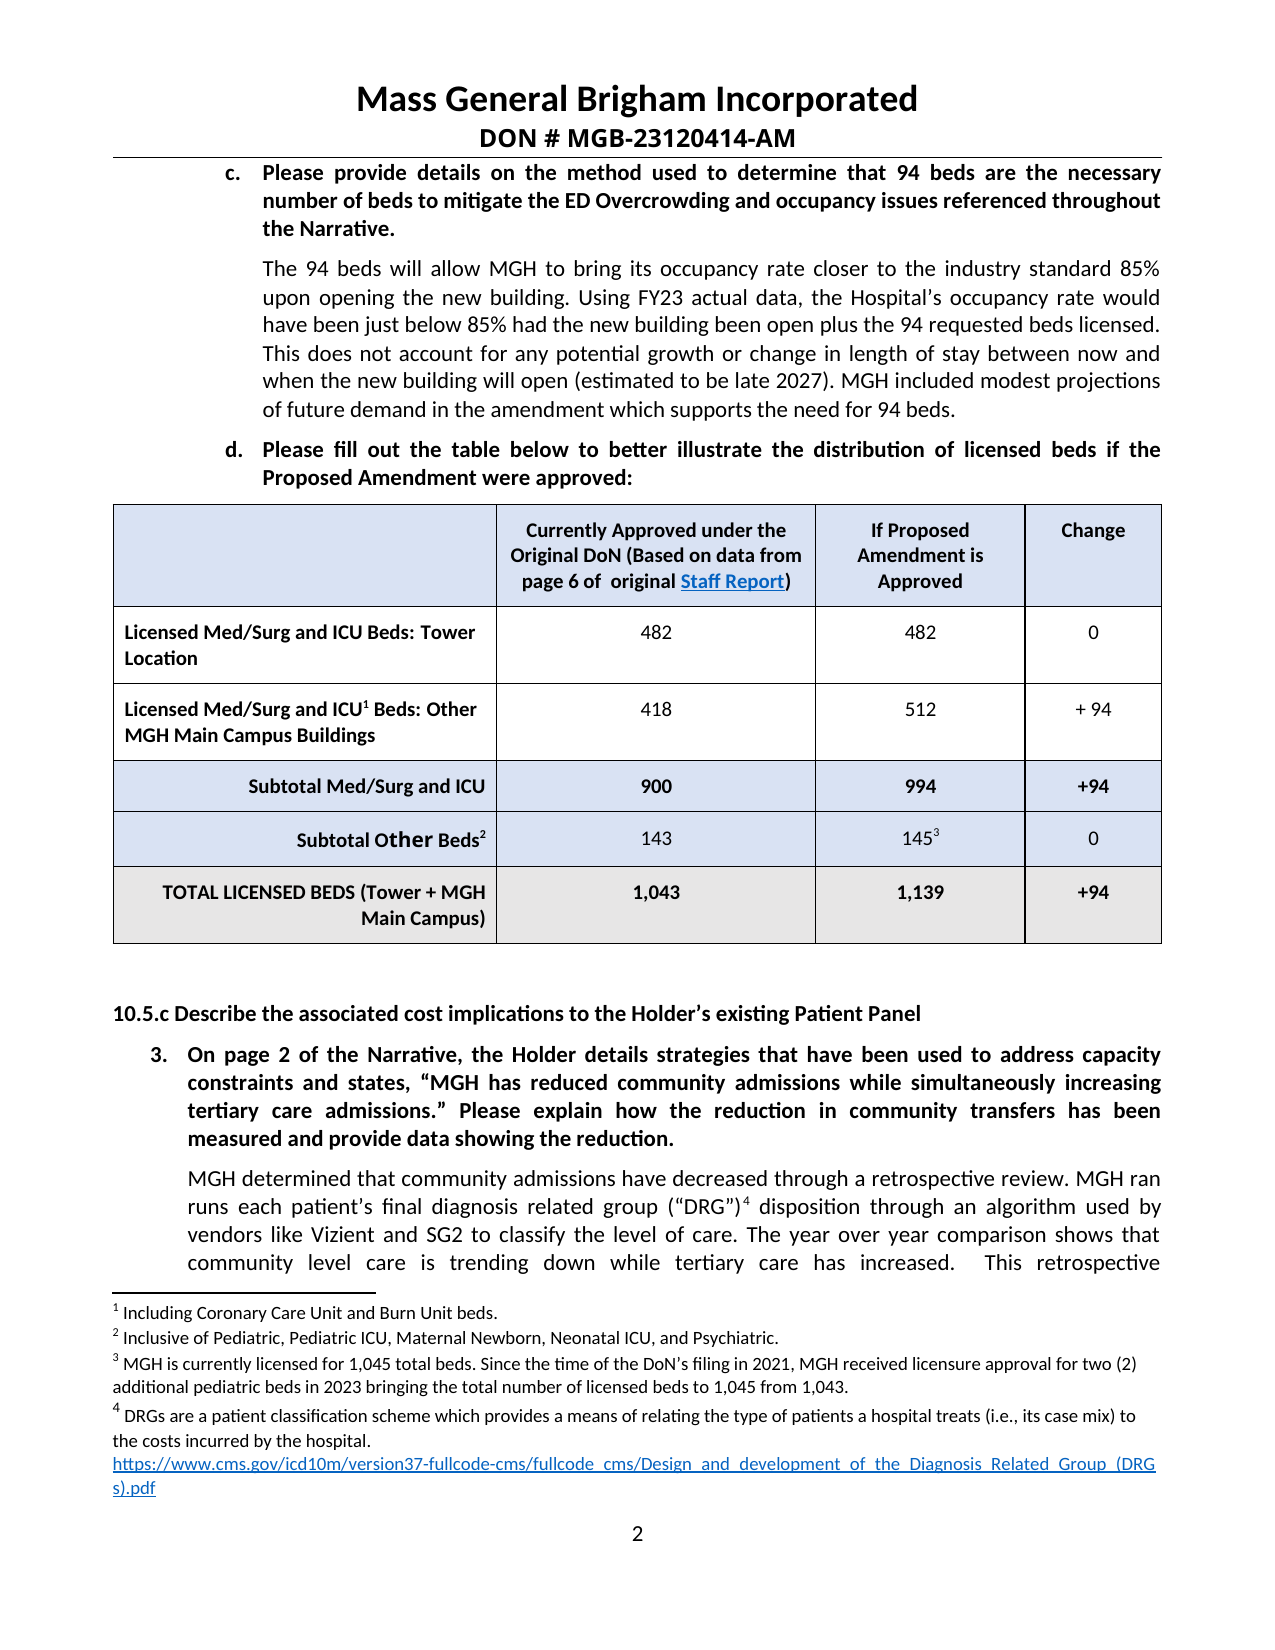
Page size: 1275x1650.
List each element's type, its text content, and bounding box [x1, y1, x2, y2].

table_cell 900 [497, 761, 815, 811]
table_cell +94 [1026, 761, 1161, 811]
table_cell +94 [1026, 867, 1161, 943]
text 10.5.c Describe the associated cost implications to the Holder’s existing Patient Panel [112, 999, 1162, 1027]
table_cell 0 [1026, 812, 1161, 866]
table_cell Licensed Med/Surg and ICU Beds: Other MGH Main Campus Buildings [114, 684, 496, 760]
table_cell 145 [816, 812, 1024, 866]
table_cell 0 [1026, 607, 1161, 683]
table_cell 1,139 [816, 867, 1024, 943]
table_cell 482 [497, 607, 815, 683]
list On page 2 of the Narrative, the Holder details strategies that have been used to address capacity constraints and states, “MGH has reduced community admissions while simultaneously increasing tertiary care admissions.” Please explain how the reduction in community transfers has been measured and provide data showing the reduction. [150, 1040, 1162, 1152]
table_header [114, 505, 496, 606]
table_cell 1,043 [497, 867, 815, 943]
list Please provide details on the method used to determine that 94 beds are the necessary number of beds to mitigate the ED Overcrowding and occupancy issues referenced throughout the Narrative. [225, 158, 1162, 242]
table_cell Subtotal Med/Surg and ICU [114, 761, 496, 811]
table_cell 994 [816, 761, 1024, 811]
table_header If Proposed Amendment is Approved [816, 505, 1024, 606]
table_cell 482 [816, 607, 1024, 683]
table_cell Subtotal Other Beds [114, 812, 496, 866]
table_header Change [1026, 505, 1161, 606]
table_cell Licensed Med/Surg and ICU Beds: Tower Location [114, 607, 496, 683]
table_header Currently Approved under the Original DoN (Based on data from page 6 of original Staff Report) [497, 505, 815, 606]
table_cell 143 [497, 812, 815, 866]
list Please fill out the table below to better illustrate the distribution of licensed beds if the Proposed Amendment were approved: [225, 435, 1162, 491]
table_cell 512 [816, 684, 1024, 760]
table_cell 418 [497, 684, 815, 760]
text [187, 1164, 1162, 1276]
text The 94 beds will allow MGH to bring its occupancy rate closer to the industry standard 85% upon opening the new building. Using FY23 actual data, the Hospital’s occupancy rate would have been just below 85% had the new building been open plus the 94 requested beds licensed. This does not account for any potential growth or change in length of stay between now and when the new building will open (estimated to be late 2027). MGH included modest projections of future demand in the amendment which supports the need for 94 beds. [262, 254, 1162, 423]
table_cell TOTAL LICENSED BEDS (Tower + MGH Main Campus) [114, 867, 496, 943]
table_cell + 94 [1026, 684, 1161, 760]
